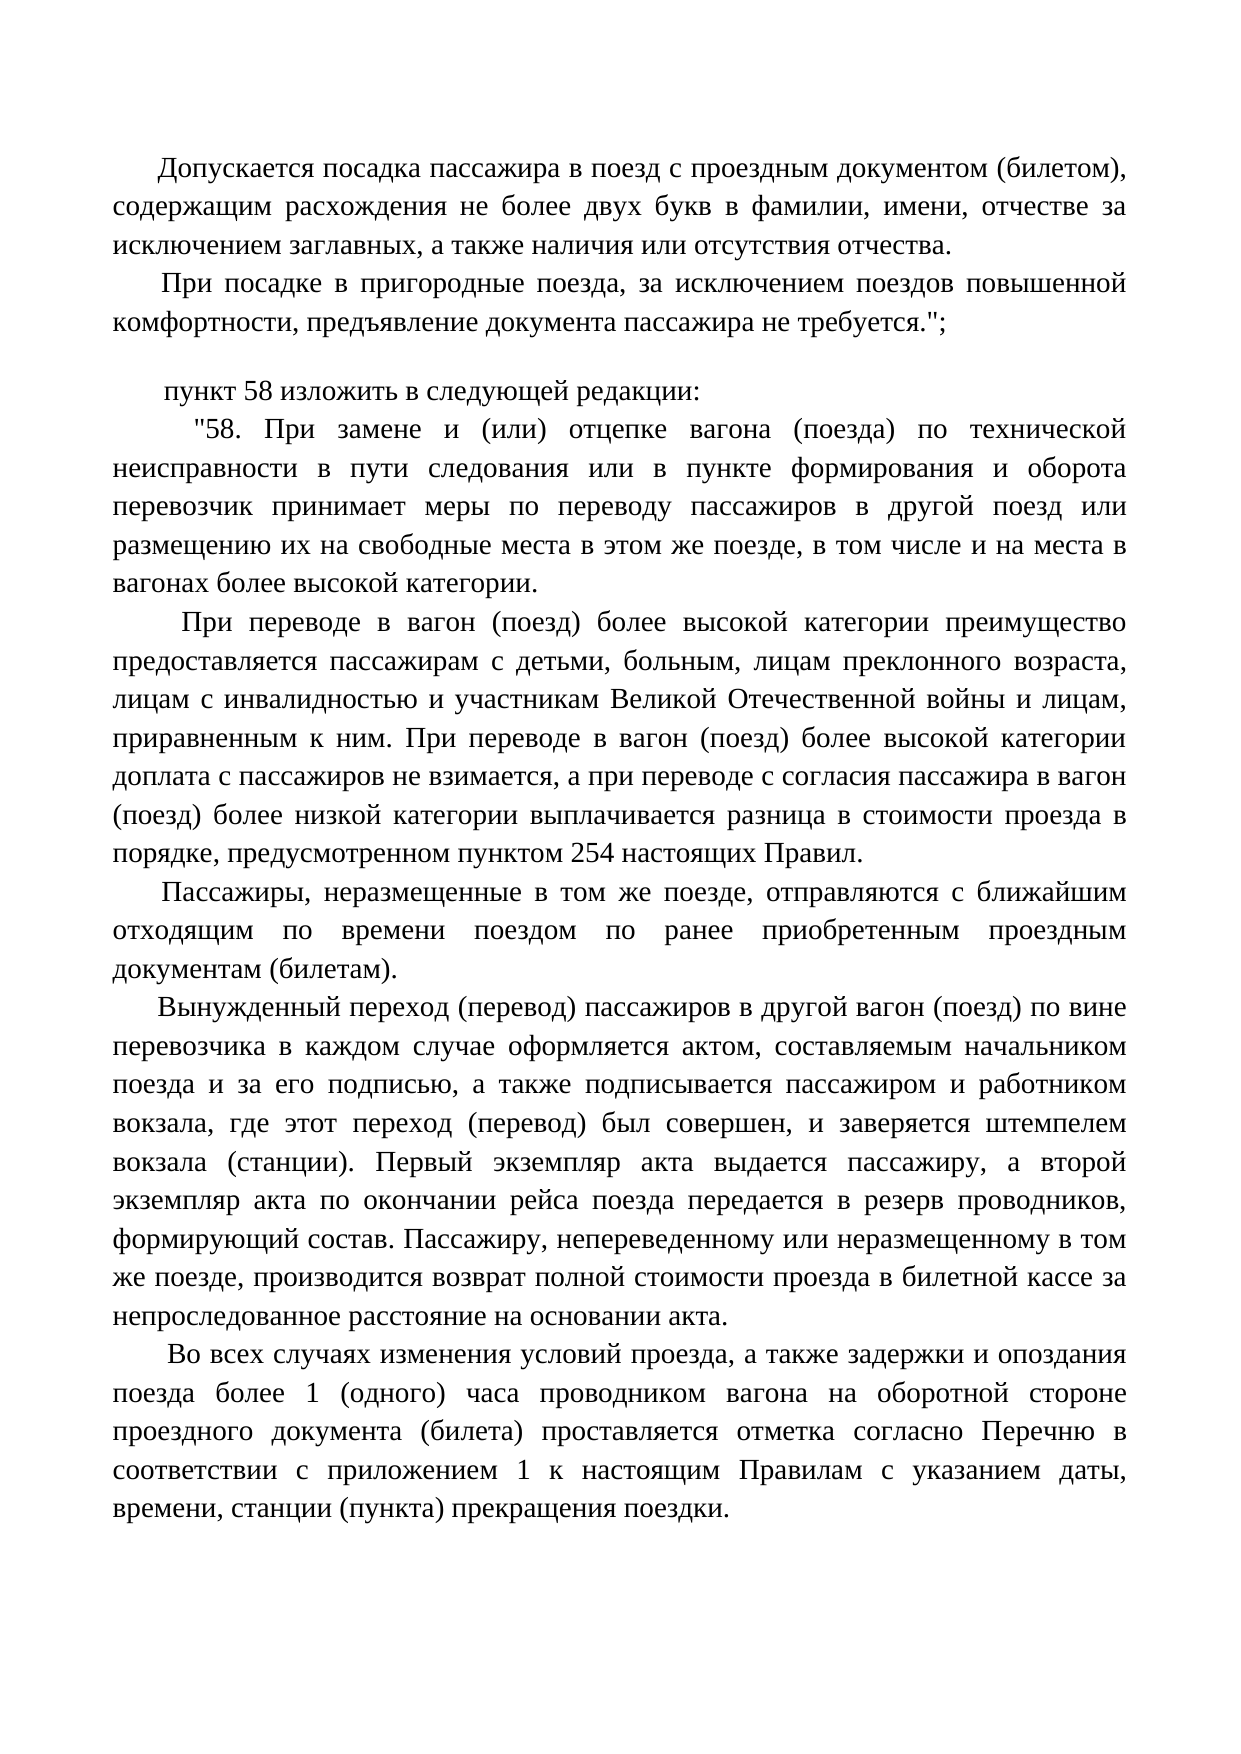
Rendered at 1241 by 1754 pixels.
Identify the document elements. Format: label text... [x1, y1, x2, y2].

text Пассажиры, неразмещенные в том же поезде, отправляются с ближайшим отходящим по времени поездом по ранее приобретенным проездным документам (билетам). [112, 874, 1128, 984]
text Допускается посадка пассажира в поезд с проездным документом (билетом), содержащим расхождения не более двух букв в фамилии, имени, отчестве за исключением заглавных, а также наличия или отсутствия отчества. [112, 150, 1128, 261]
text При переводе в вагон (поезд) более высокой категории преимущество предоставляется пассажирам с детьми, больным, лицам преклонного возраста, лицам с инвалидностью и участникам Великой Отечественной войны и лицам, приравненным к ним. При переводе в вагон (поезд) более высокой категории доплата с пассажиров не взимается, а при переводе с согласия пассажира в вагон (поезд) более низкой категории выплачивается разница в стоимости проезда в порядке, предусмотренном пунктом 254 настоящих Правил. [112, 604, 1128, 869]
text Во всех случаях изменения условий проезда, а также задержки и опоздания поезда более 1 (одного) часа проводником вагона на оборотной стороне проездного документа (билета) проставляется отметка согласно Перечню в соответствии с приложением 1 к настоящим Правилам с указанием даты, времени, станции (пункта) прекращения поездки. [112, 1336, 1128, 1524]
text При посадке в пригородные поезда, за исключением поездов повышенной комфортности, предъявление документа пассажира не требуется."; [112, 266, 1128, 338]
text "58. При замене и (или) отцепке вагона (поезда) по технической неисправности в пути следования или в пункте формирования и оборота перевозчик принимает меры по переводу пассажиров в другой поезд или размещению их на свободные места в этом же поезде, в том числе и на места в вагонах более высокой категории. [112, 411, 1128, 599]
text Вынужденный переход (перевод) пассажиров в другой вагон (поезд) по вине перевозчика в каждом случае оформляется актом, составляемым начальником поезда и за его подписью, а также подписывается пассажиром и работником вокзала, где этот переход (перевод) был совершен, и заверяется штемпелем вокзала (станции). Первый экземпляр акта выдается пассажиру, а второй экземпляр акта по окончании рейса поезда передается в резерв проводников, формирующий состав. Пассажиру, непереведенному или неразмещенному в том же поезде, производится возврат полной стоимости проезда в билетной кассе за непроследованное расстояние на основании акта. [112, 989, 1128, 1331]
text пункт 58 изложить в следующей редакции: [112, 373, 1128, 406]
